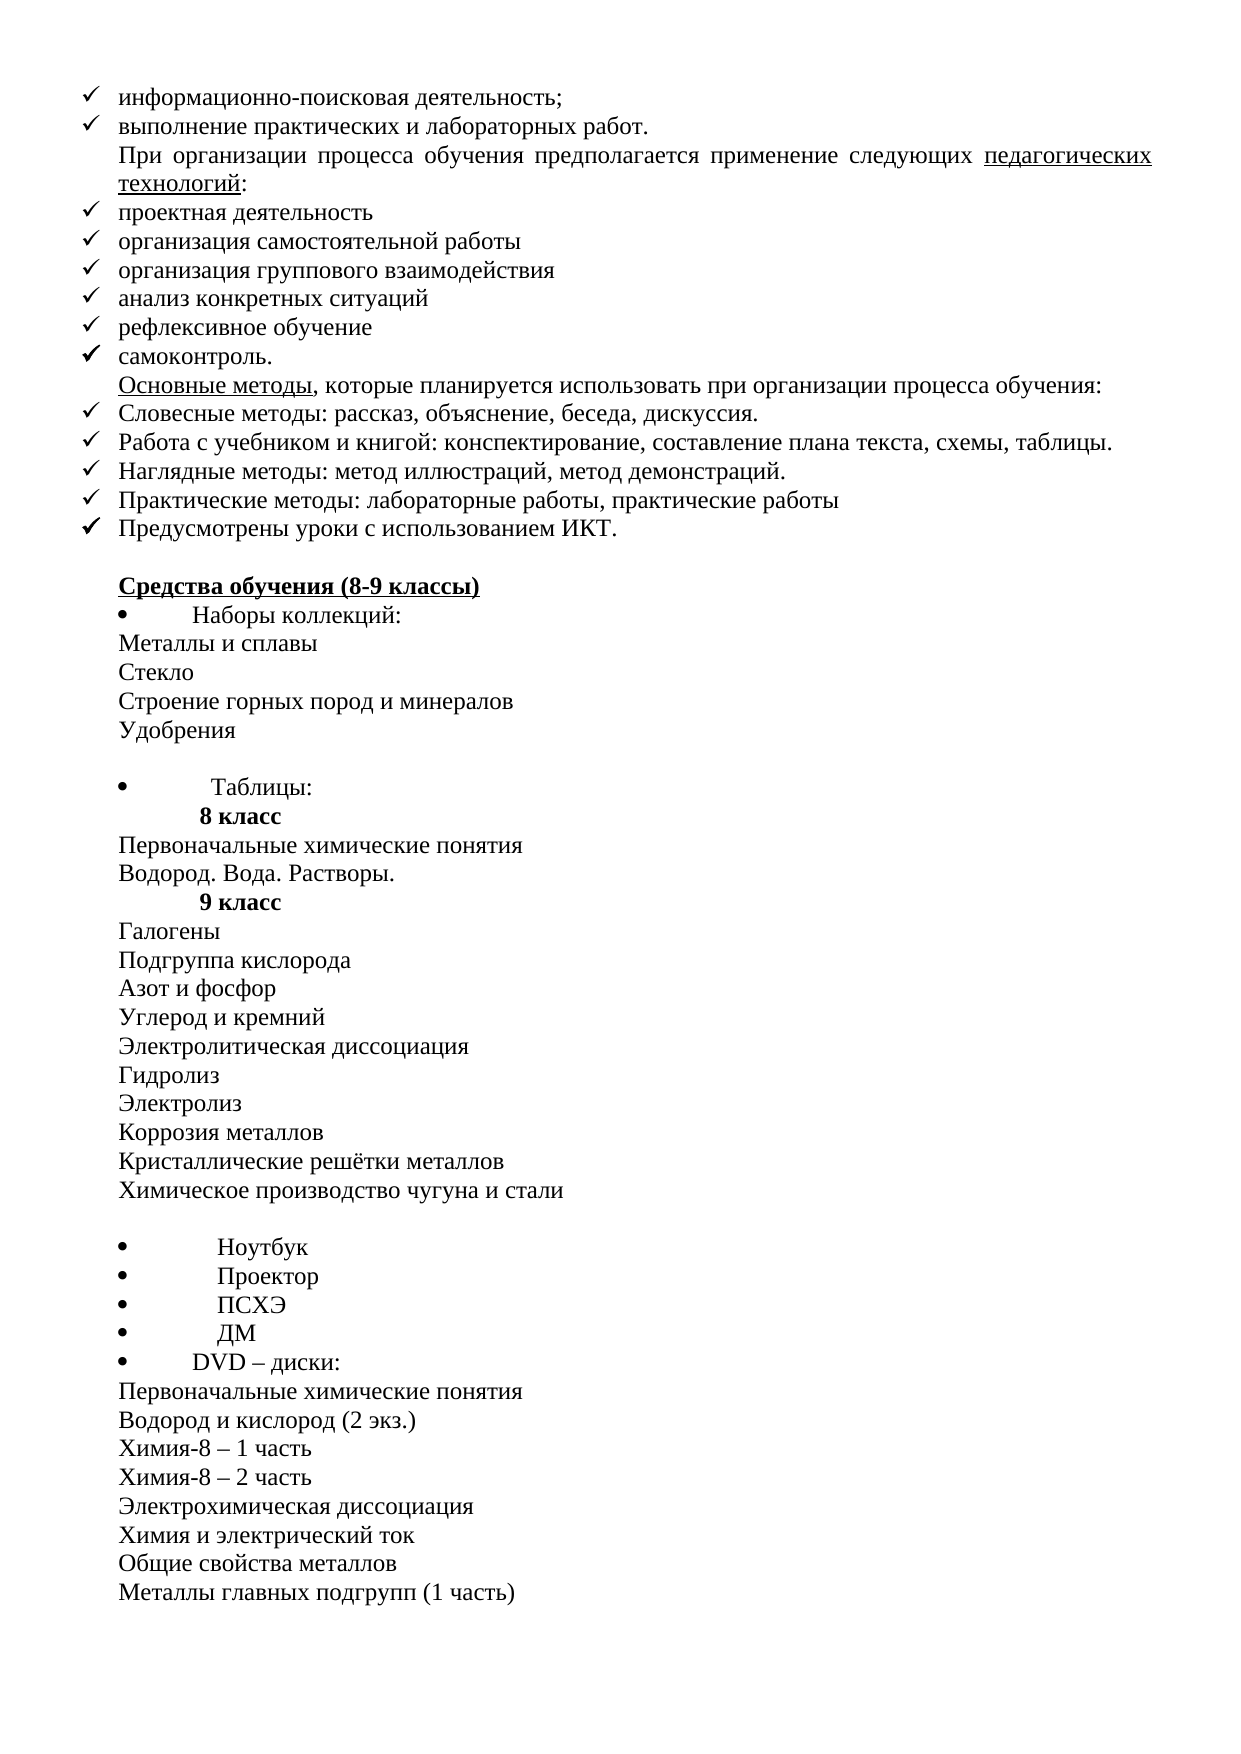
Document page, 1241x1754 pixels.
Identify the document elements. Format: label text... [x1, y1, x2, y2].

text Строение горных пород и минералов [118, 686, 1152, 715]
list Практические методы: лабораторные работы, практические работы [81, 485, 1152, 513]
list информационно-поисковая деятельность; [81, 82, 1152, 111]
text Общие свойства металлов [118, 1548, 1152, 1577]
text Химическое производство чугуна и стали [118, 1175, 1152, 1203]
list рефлексивное обучение [81, 312, 1152, 341]
text Электролиз [118, 1088, 1152, 1117]
list ДМ [118, 1318, 1152, 1347]
text Основные методы, которые планируется использовать при организации процесса обучения: [118, 370, 1152, 398]
list Работа с учебником и книгой: конспектирование, составление плана текста, схемы, таблицы. [81, 427, 1152, 456]
text Химия-8 – 1 часть [118, 1433, 1152, 1462]
list ПСХЭ [118, 1290, 1152, 1318]
text Электрохимическая диссоциация [118, 1491, 1152, 1520]
list организация самостоятельной работы [81, 226, 1152, 255]
text Первоначальные химические понятия [118, 1376, 1152, 1405]
text Подгруппа кислорода [118, 945, 1152, 973]
text Металлы и сплавы [118, 628, 1152, 657]
text Удобрения [118, 715, 1152, 743]
list организация группового взаимодействия [81, 255, 1152, 283]
list Проектор [118, 1261, 1152, 1290]
text Углерод и кремний [118, 1002, 1152, 1031]
text Водород. Вода. Растворы. [118, 858, 1152, 887]
text Электролитическая диссоциация [118, 1031, 1152, 1060]
text 9 класс [118, 887, 1152, 916]
list анализ конкретных ситуаций [81, 283, 1152, 312]
list DVD – диски: [118, 1347, 1152, 1376]
text Химия и электрический ток [118, 1520, 1152, 1548]
list Предусмотрены уроки с использованием ИКТ. [81, 513, 1152, 542]
text Кристаллические решётки металлов [118, 1146, 1152, 1175]
text При организации процесса обучения предполагается применение следующих педагогических технологий: [118, 140, 1152, 197]
text Металлы главных подгрупп (1 часть) [118, 1577, 1152, 1606]
list проектная деятельность [81, 197, 1152, 226]
text Водород и кислород (2 экз.) [118, 1405, 1152, 1433]
text Галогены [118, 916, 1152, 945]
text Азот и фосфор [118, 973, 1152, 1002]
list самоконтроль. [81, 341, 1152, 370]
list Наборы коллекций: [118, 600, 1152, 628]
text 8 класс [118, 801, 1152, 830]
text Первоначальные химические понятия [118, 830, 1152, 858]
text Химия-8 – 2 часть [118, 1462, 1152, 1491]
text Коррозия металлов [118, 1117, 1152, 1146]
list выполнение практических и лабораторных работ. [81, 111, 1152, 140]
list Словесные методы: рассказ, объяснение, беседа, дискуссия. [81, 398, 1152, 427]
text Гидролиз [118, 1060, 1152, 1088]
text Стекло [118, 657, 1152, 686]
text Средства обучения (8-9 классы) [118, 571, 1152, 600]
list Таблицы: [118, 772, 1152, 801]
list Ноутбук [118, 1232, 1152, 1261]
list Наглядные методы: метод иллюстраций, метод демонстраций. [81, 456, 1152, 485]
